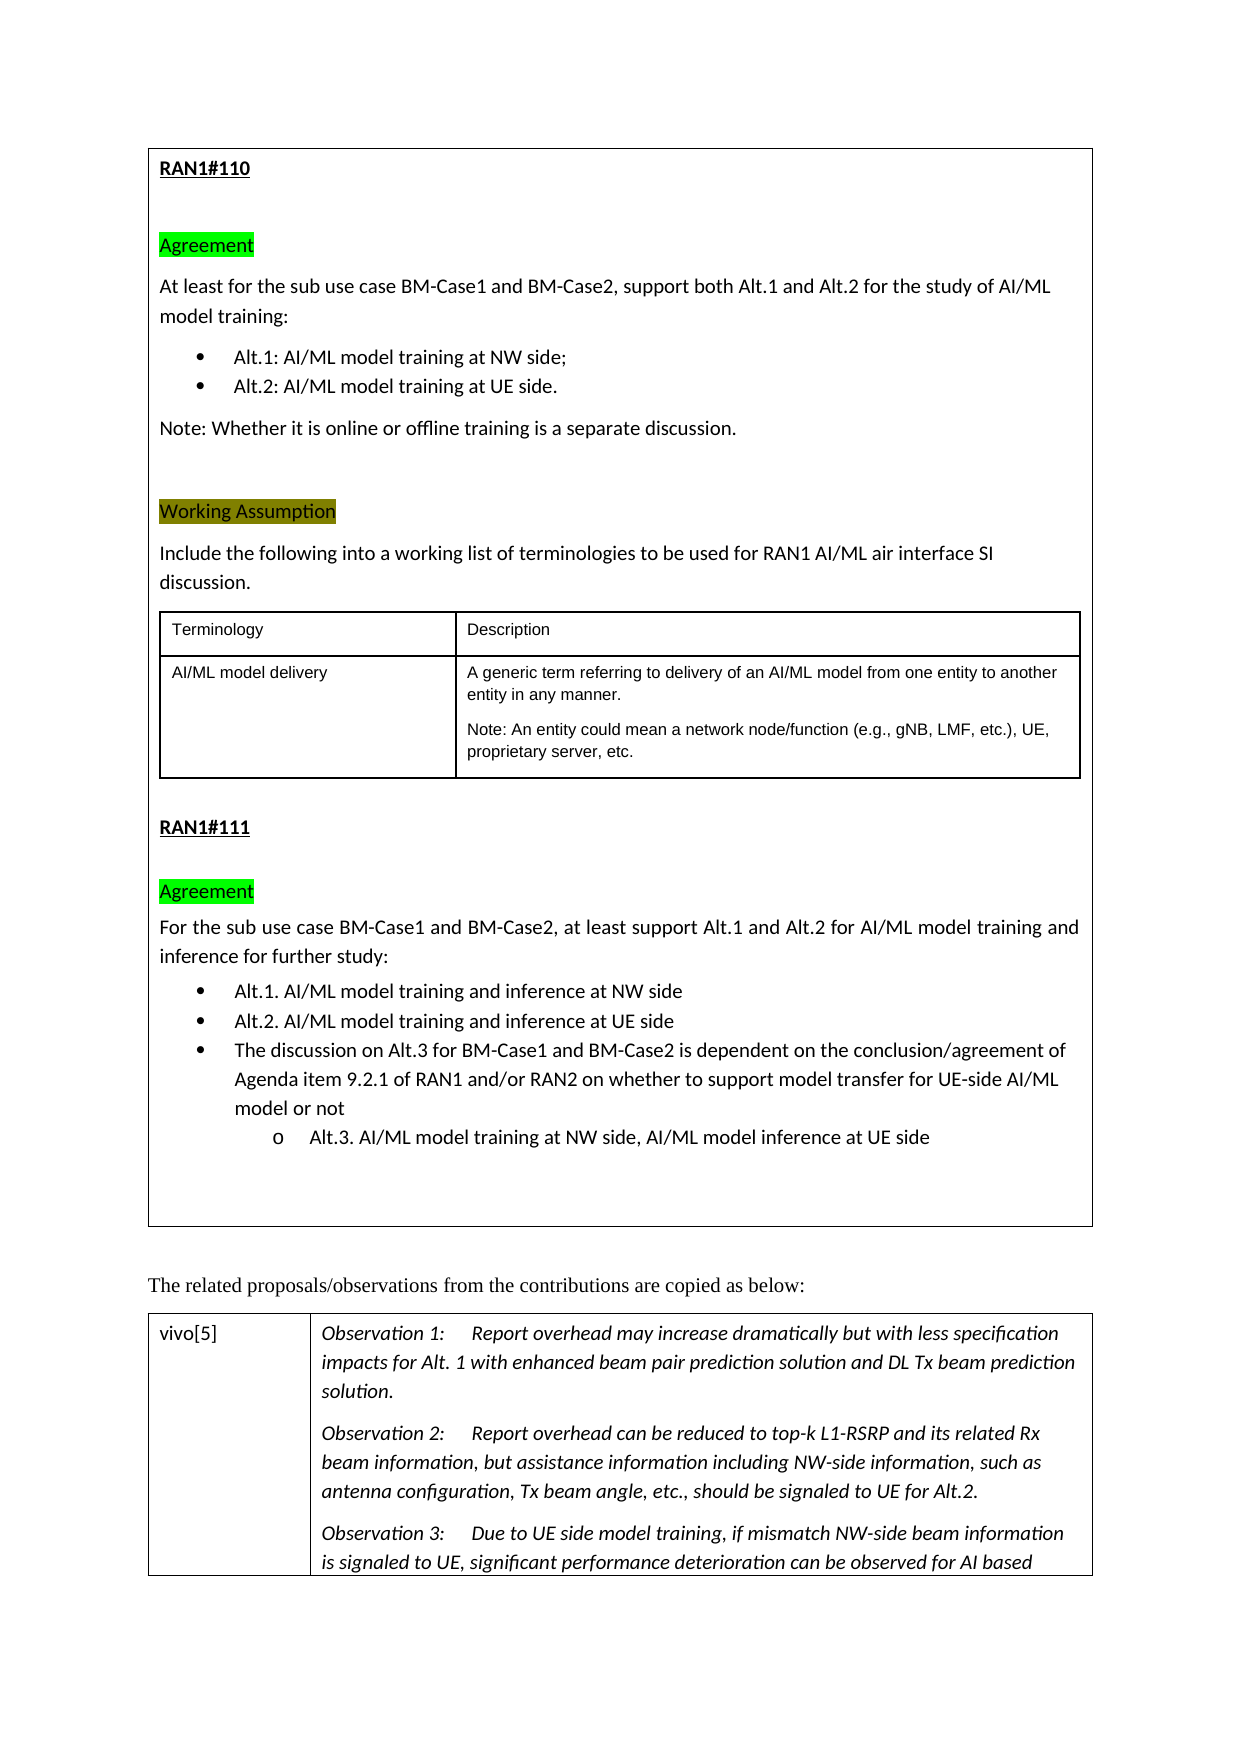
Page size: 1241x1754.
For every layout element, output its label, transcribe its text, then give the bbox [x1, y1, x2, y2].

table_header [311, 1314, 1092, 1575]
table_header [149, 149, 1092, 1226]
text The related proposals/observations from the contributions are copied as below: [148, 1273, 1093, 1297]
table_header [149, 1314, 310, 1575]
